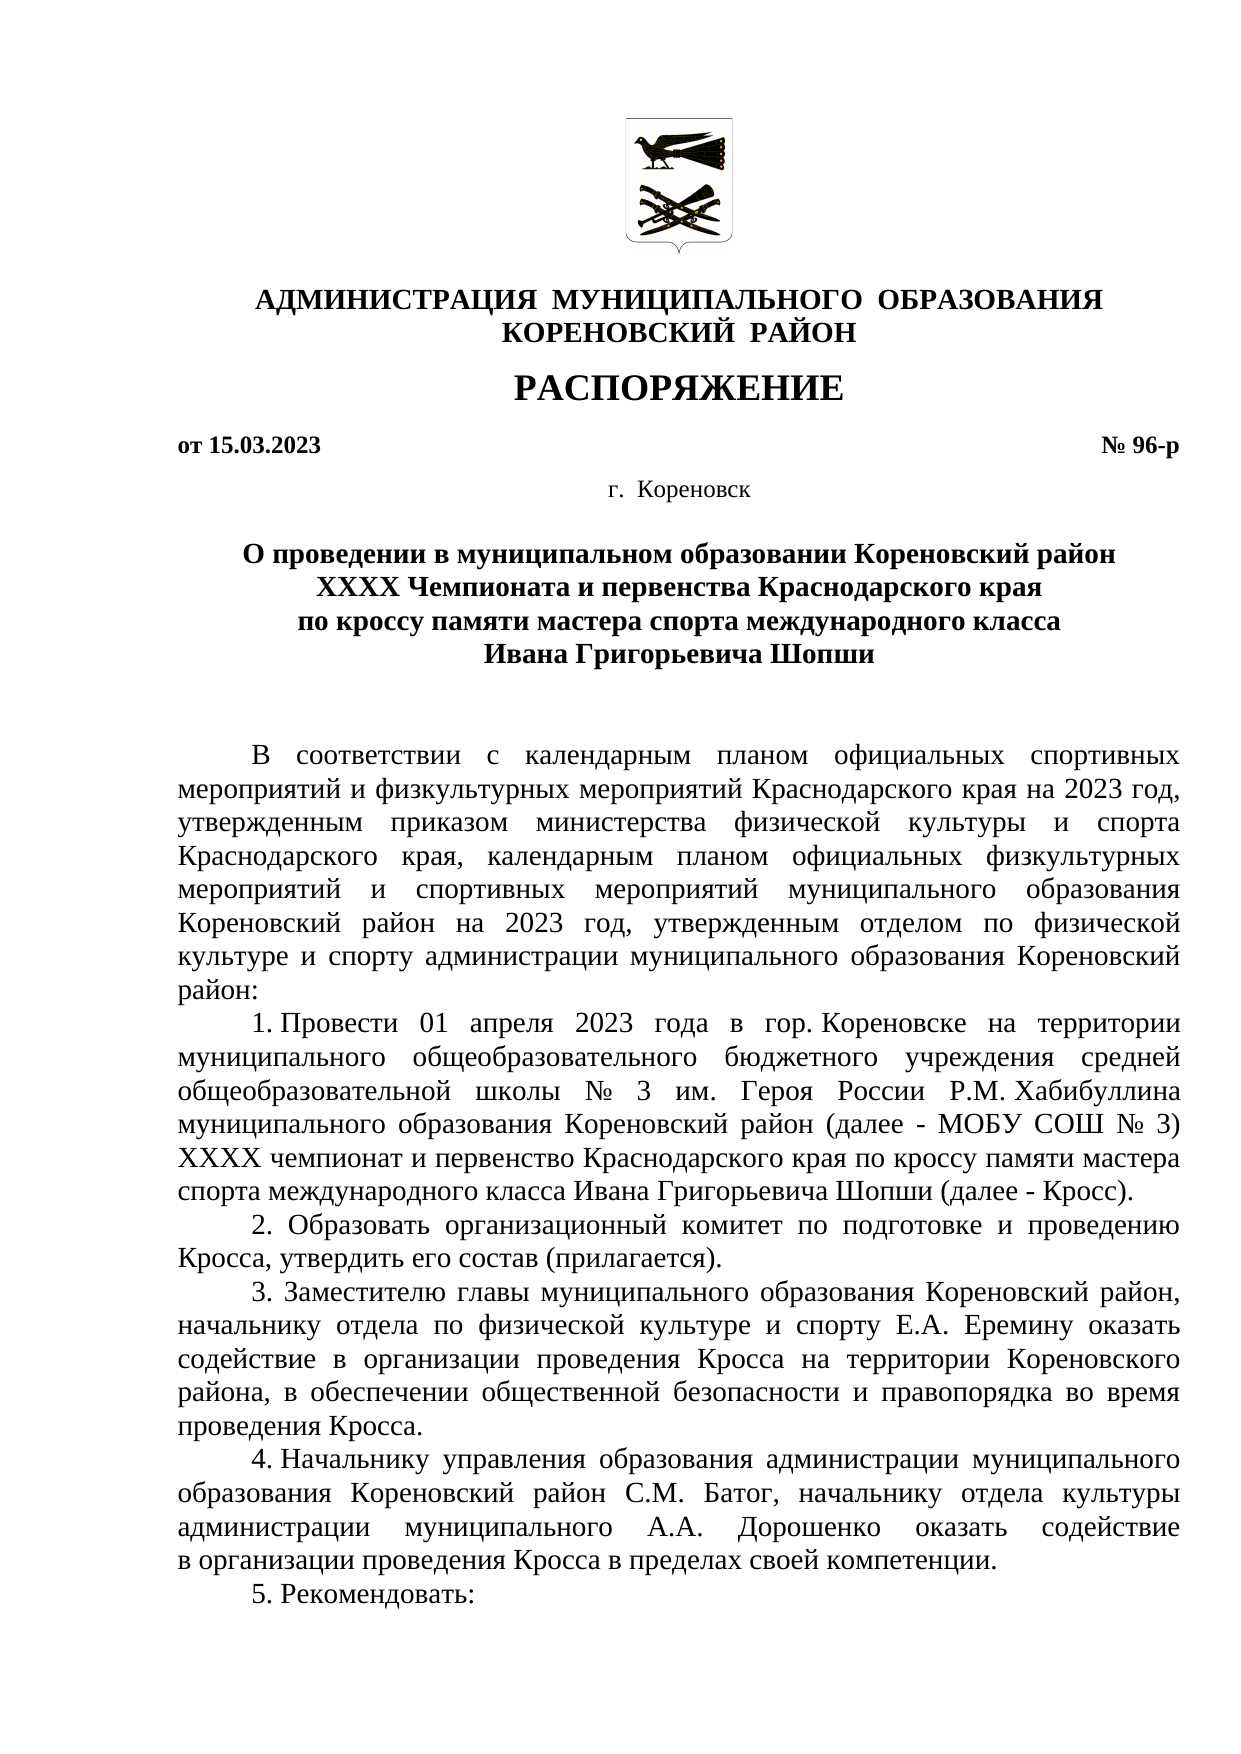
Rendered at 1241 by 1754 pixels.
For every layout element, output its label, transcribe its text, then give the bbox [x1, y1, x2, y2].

text Ивана Григорьевича Шопши [177, 637, 1181, 670]
subtitle АДМИНИСТРАЦИЯ МУНИЦИПАЛЬНОГО ОБРАЗОВАНИЯ [177, 282, 1181, 316]
text г. Кореновск [177, 474, 1181, 502]
text от 15.03.2023 № 96-р [177, 431, 1181, 459]
text 4. Начальнику управления образования администрации муниципального образования Кореновский район С.М. Батог, начальнику отдела культуры администрации муниципального А.А. Дорошенко оказать содействие в организации проведения Кросса в пределах своей компетенции. [177, 1442, 1181, 1576]
subtitle КОРЕНОВСКИЙ РАЙОН [177, 316, 1181, 349]
text XXXX Чемпионата и первенства Краснодарского края [177, 569, 1181, 603]
picture [625, 118, 733, 254]
text О проведении в муниципальном образовании Кореновский район [177, 536, 1181, 569]
text В соответствии с календарным планом официальных спортивных мероприятий и физкультурных мероприятий Краснодарского края на 2023 год, утвержденным приказом министерства физической культуры и спорта Краснодарского края, календарным планом официальных физкультурных мероприятий и спортивных мероприятий муниципального образования Кореновский район на 2023 год, утвержденным отделом по физической культуре и спорту администрации муниципального образования Кореновский район: [177, 737, 1181, 1006]
text по кроссу памяти мастера спорта международного класса [177, 603, 1181, 637]
subtitle РАСПОРЯЖЕНИЕ [177, 366, 1181, 409]
text 1. Провести 01 апреля 2023 года в гор. Кореновске на территории муниципального общеобразовательного бюджетного учреждения средней общеобразовательной школы № 3 им. Героя России Р.М. Хабибуллина муниципального образования Кореновский район (далее - МОБУ СОШ № 3) XXXX чемпионат и первенство Краснодарского края по кроссу памяти мастера спорта международного класса Ивана Григорьевича Шопши (далее - Кросс). [177, 1006, 1181, 1207]
text 3. Заместителю главы муниципального образования Кореновский район, начальнику отдела по физической культуре и спорту Е.А. Еремину оказать содействие в организации проведения Кросса на территории Кореновского района, в обеспечении общественной безопасности и правопорядка во время проведения Кросса. [177, 1274, 1181, 1442]
text 2. Образовать организационный комитет по подготовке и проведению Кросса, утвердить его состав (прилагается). [177, 1207, 1181, 1274]
text 5. Рекомендовать: [177, 1576, 1181, 1609]
